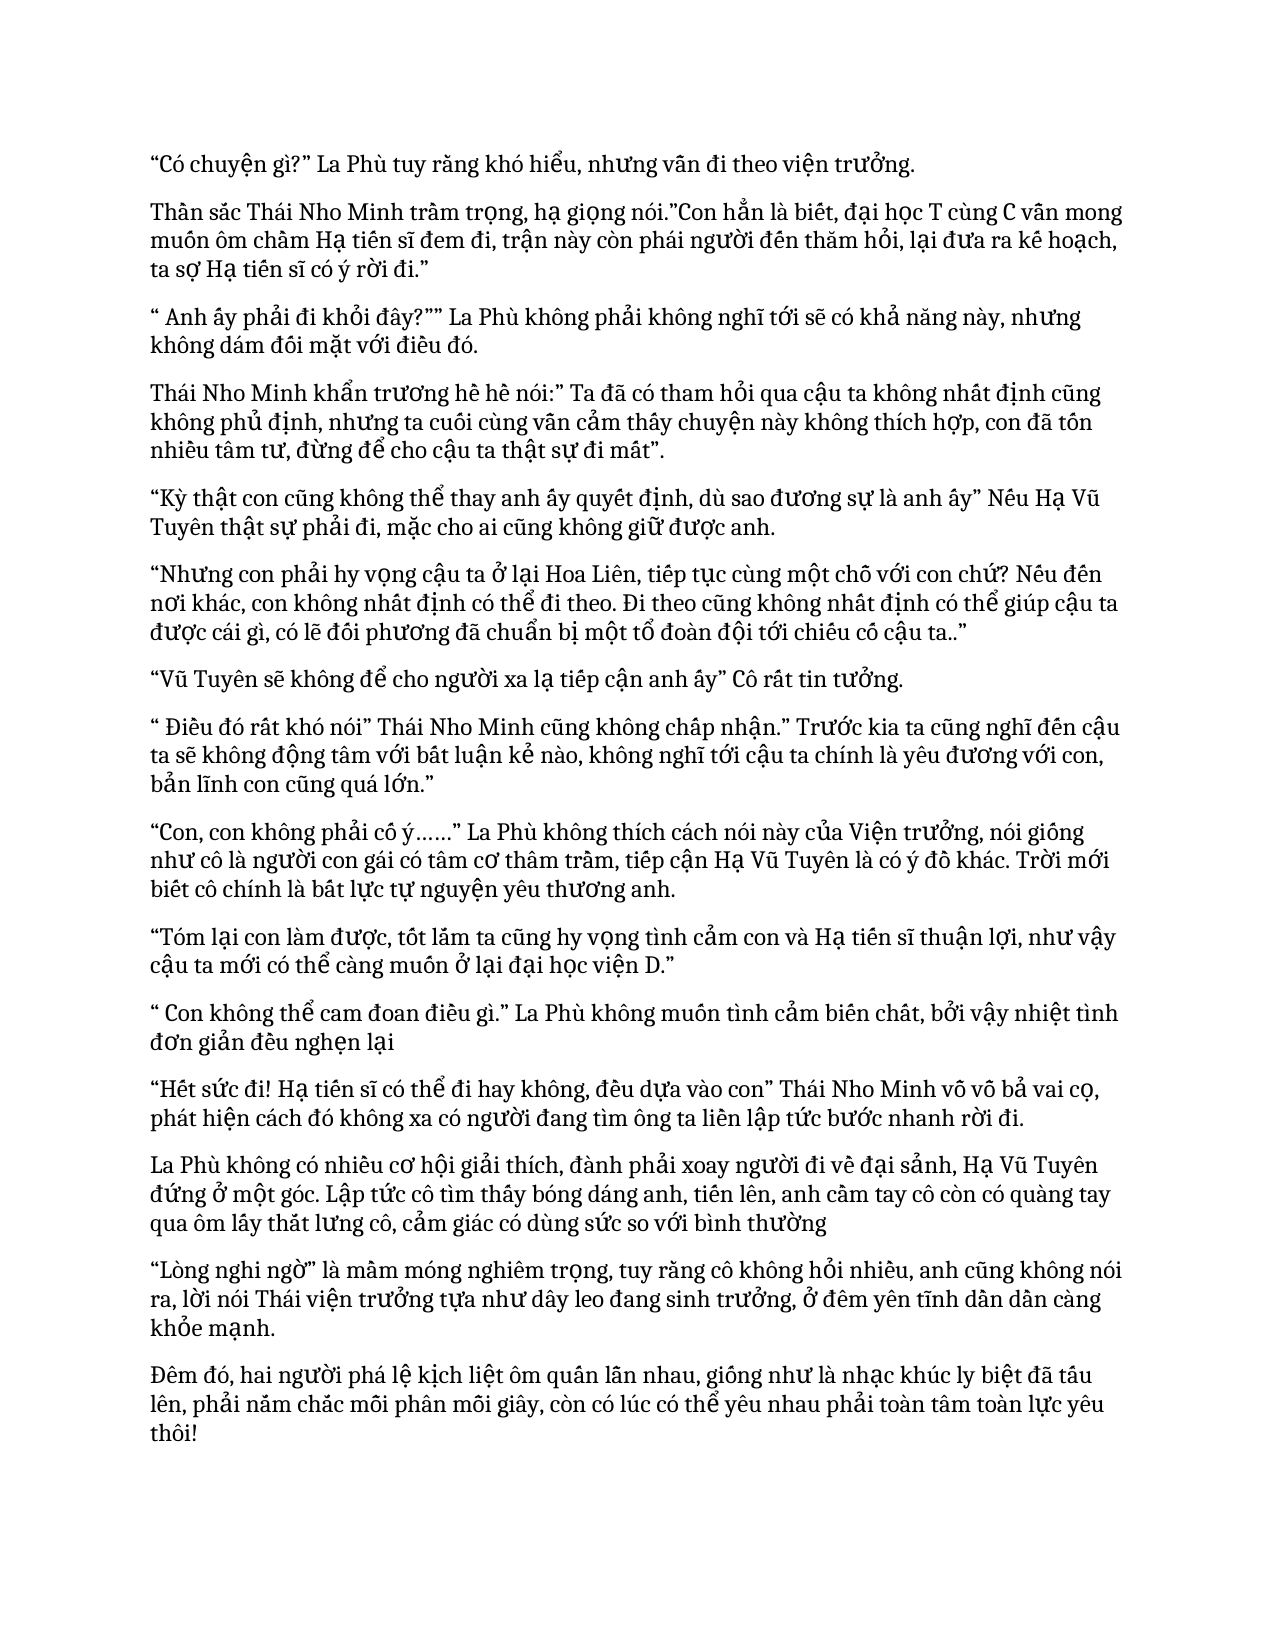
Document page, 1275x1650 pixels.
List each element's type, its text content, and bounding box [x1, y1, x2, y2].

text “Hết sức đi! Hạ tiến sĩ có thể đi hay không, đều dựa vào con” Thái Nho Minh vỗ vỗ bả vai cọ, phát hiện cách đó không xa có người đang tìm ông ta liền lập tức bước nhanh rời đi. [150, 1075, 1125, 1132]
text Thái Nho Minh khẩn trương hề hề nói:” Ta đã có tham hỏi qua cậu ta không nhất định cũng không phủ định, nhưng ta cuối cùng vẫn cảm thấy chuyện này không thích hợp, con đã tốn nhiều tâm tư, đừng để cho cậu ta thật sự đi mất”. [150, 379, 1125, 465]
text La Phù không có nhiều cơ hội giải thích, đành phải xoay người đi về đại sảnh, Hạ Vũ Tuyên đứng ở một góc. Lập tức cô tìm thấy bóng dáng anh, tiến lên, anh cầm tay cô còn có quàng tay qua ôm lấy thắt lưng cô, cảm giác có dùng sức so với bình thường [150, 1151, 1125, 1237]
text Đêm đó, hai người phá lệ kịch liệt ôm quấn lẫn nhau, giống như là nhạc khúc ly biệt đã tấu lên, phải nắm chắc mỗi phân mỗi giây, còn có lúc có thể yêu nhau phải toàn tâm toàn lực yêu thôi! [150, 1361, 1125, 1447]
text “ Con không thể cam đoan điều gì.” La Phù không muốn tình cảm biến chất, bởi vậy nhiệt tình đơn giản đều nghẹn lại [150, 999, 1125, 1056]
text Thần sắc Thái Nho Minh trầm trọng, hạ giọng nói.”Con hẳn là biết, đại học T cùng C vẫn mong muốn ôm chầm Hạ tiến sĩ đem đi, trận này còn phái người đến thăm hỏi, lại đưa ra kế hoạch, ta sợ Hạ tiến sĩ có ý rời đi.” [150, 197, 1125, 284]
text “Vũ Tuyên sẽ không để cho người xa lạ tiếp cận anh ấy” Cô rất tin tưởng. [150, 665, 1125, 694]
text “ Điều đó rất khó nói” Thái Nho Minh cũng không chấp nhận.” Trước kia ta cũng nghĩ đến cậu ta sẽ không động tâm với bất luận kẻ nào, không nghĩ tới cậu ta chính là yêu đương với con, bản lĩnh con cũng quá lớn.” [150, 712, 1125, 799]
text “Tóm lại con làm được, tốt lắm ta cũng hy vọng tình cảm con và Hạ tiến sĩ thuận lợi, như vậy cậu ta mới có thể càng muốn ở lại đại học viện D.” [150, 922, 1125, 980]
text “Nhưng con phải hy vọng cậu ta ở lại Hoa Liên, tiếp tục cùng một chỗ với con chứ? Nếu đến nơi khác, con không nhất định có thể đi theo. Đi theo cũng không nhất định có thể giúp cậu ta được cái gì, có lẽ đối phương đã chuẩn bị một tổ đoàn đội tới chiếu cố cậu ta..” [150, 560, 1125, 646]
text “Kỳ thật con cũng không thể thay anh ấy quyết định, dù sao đương sự là anh ấy” Nếu Hạ Vũ Tuyên thật sự phải đi, mặc cho ai cũng không giữ được anh. [150, 484, 1125, 541]
text “Con, con không phải cố ý……” La Phù không thích cách nói này của Viện trưởng, nói giống như cô là người con gái có tâm cơ thâm trầm, tiếp cận Hạ Vũ Tuyên là có ý đồ khác. Trời mới biết cô chính là bất lực tự nguyện yêu thương anh. [150, 817, 1125, 904]
text “Lòng nghi ngờ” là mầm móng nghiêm trọng, tuy rằng cô không hỏi nhiều, anh cũng không nói ra, lời nói Thái viện trưởng tựa như dây leo đang sinh trưởng, ở đêm yên tĩnh dần dần càng khỏe mạnh. [150, 1256, 1125, 1342]
text “ Anh ấy phải đi khỏi đây?”” La Phù không phải không nghĩ tới sẽ có khả năng này, nhưng không dám đối mặt với điều đó. [150, 302, 1125, 360]
text “Có chuyện gì?” La Phù tuy rằng khó hiểu, nhưng vẫn đi theo viện trưởng. [150, 150, 1125, 179]
